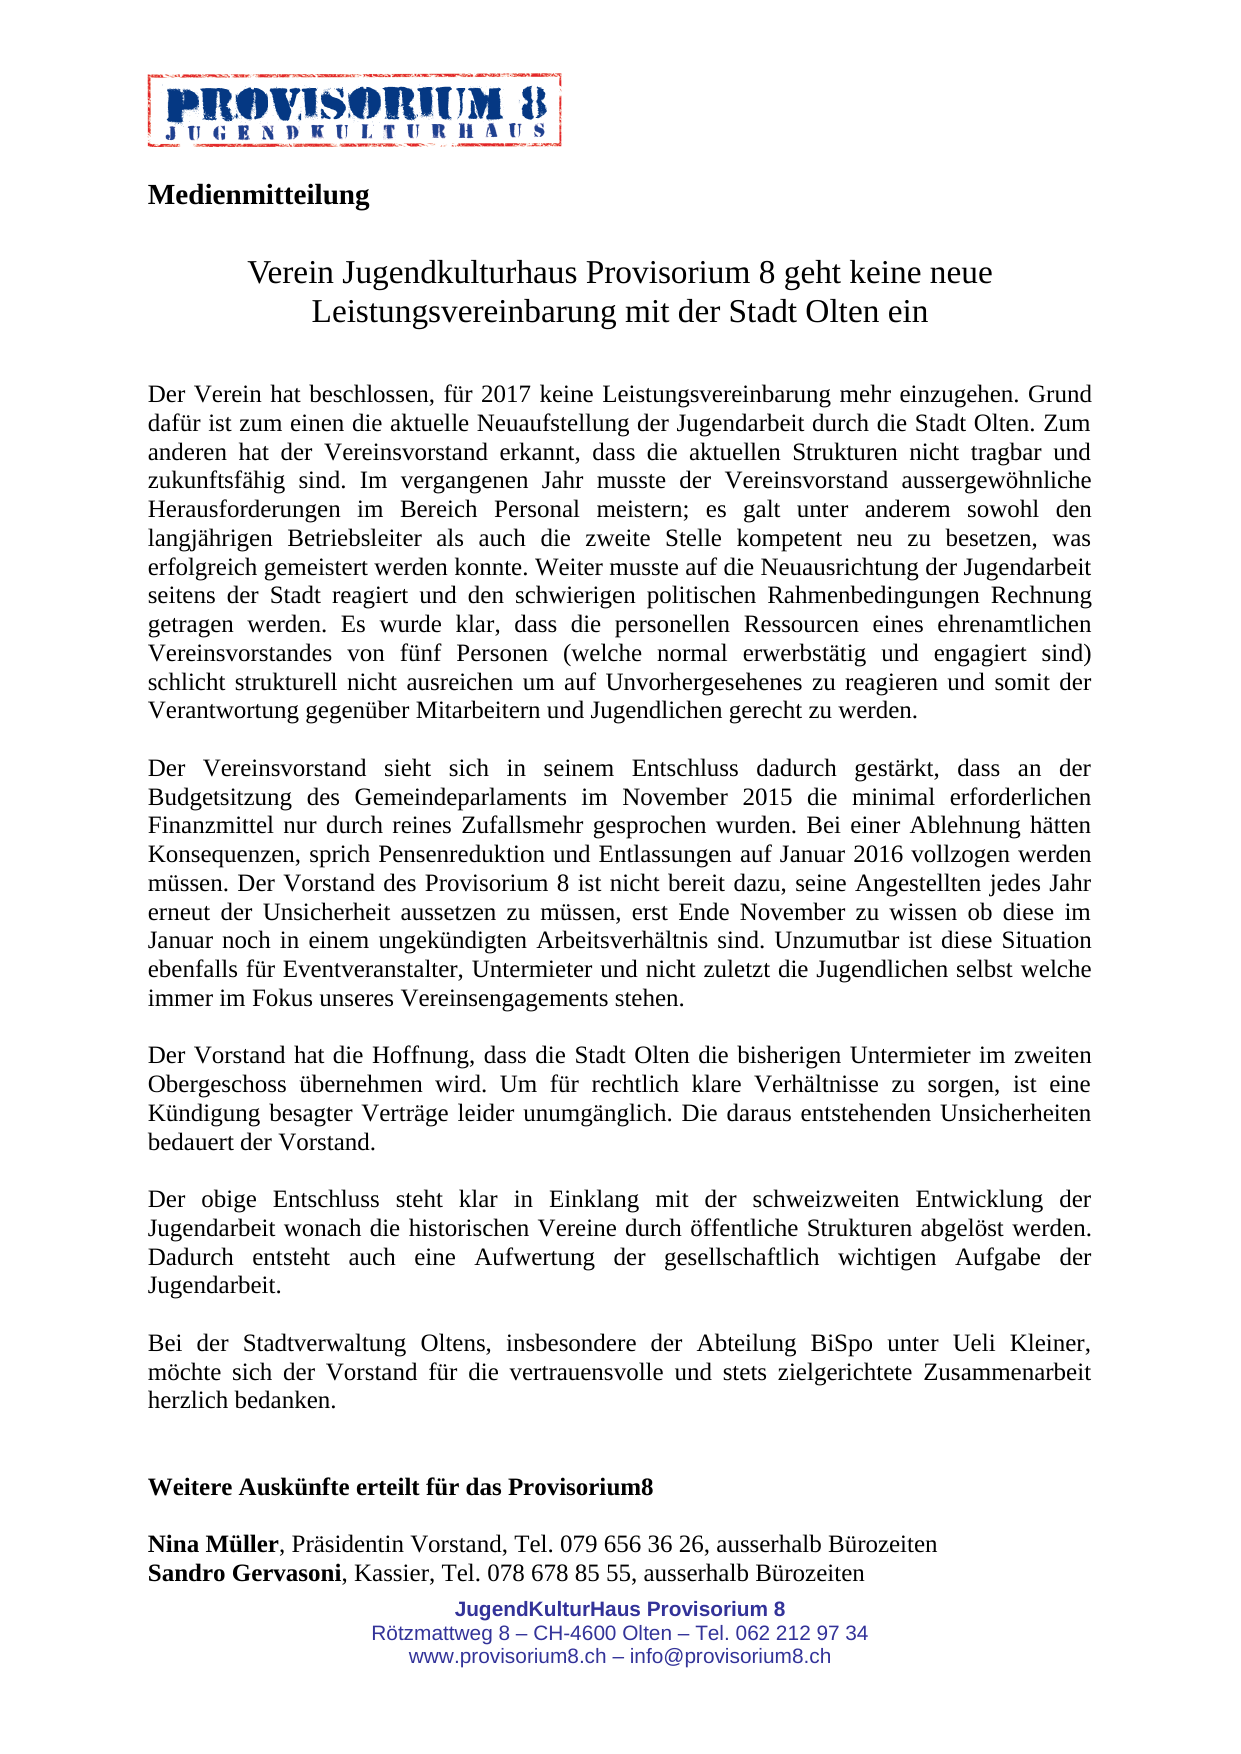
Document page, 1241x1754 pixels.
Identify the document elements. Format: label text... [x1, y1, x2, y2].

text Der Verein hat beschlossen, für 2017 keine Leistungsvereinbarung mehr einzugehen. Grund dafür ist zum einen die aktuelle Neuaufstellung der Jugendarbeit durch die Stadt Olten. Zum anderen hat der Vereinsvorstand erkannt, dass die aktuellen Strukturen nicht tragbar und zukunftsfähig sind. Im vergangenen Jahr musste der Vereinsvorstand aussergewöhnliche Herausforderungen im Bereich Personal meistern; es galt unter anderem sowohl den langjährigen Betriebsleiter als auch die zweite Stelle kompetent neu zu besetzen, was erfolgreich gemeistert werden konnte. Weiter musste auf die Neuausrichtung der Jugendarbeit seitens der Stadt reagiert und den schwierigen politischen Rahmenbedingungen Rechnung getragen werden. Es wurde klar, dass die personellen Ressourcen eines ehrenamtlichen Vereinsvorstandes von fünf Personen (welche normal erwerbstätig und engagiert sind) schlicht strukturell nicht ausreichen um auf Unvorhergesehenes zu reagieren und somit der Verantwortung gegenüber Mitarbeitern und Jugendlichen gerecht zu werden. [148, 379, 1092, 724]
text Weitere Auskünfte erteilt für das Provisorium8 [148, 1472, 1092, 1501]
text Der Vereinsvorstand sieht sich in seinem Entschluss dadurch gestärkt, dass an der Budgetsitzung des Gemeindeparlaments im November 2015 die minimal erforderlichen Finanzmittel nur durch reines Zufallsmehr gesprochen wurden. Bei einer Ablehnung hätten Konsequenzen, sprich Pensenreduktion und Entlassungen auf Januar 2016 vollzogen werden müssen. Der Vorstand des Provisorium 8 ist nicht bereit dazu, seine Angestellten jedes Jahr erneut der Unsicherheit aussetzen zu müssen, erst Ende November zu wissen ob diese im Januar noch in einem ungekündigten Arbeitsverhältnis sind. Unzumutbar ist diese Situation ebenfalls für Eventveranstalter, Untermieter und nicht zuletzt die Jugendlichen selbst welche immer im Fokus unseres Vereinsengagements stehen. [148, 753, 1092, 1012]
title Verein Jugendkulturhaus Provisorium 8 geht keine neue Leistungsvereinbarung mit der Stadt Olten ein [148, 253, 1092, 329]
text Der Vorstand hat die Hoffnung, dass die Stadt Olten die bisherigen Untermieter im zweiten Obergeschoss übernehmen wird. Um für rechtlich klare Verhältnisse zu sorgen, ist eine Kündigung besagter Verträge leider unumgänglich. Die daraus entstehenden Unsicherheiten bedauert der Vorstand. [148, 1041, 1092, 1156]
subtitle Medienmitteilung [148, 177, 1092, 211]
picture [147, 73, 562, 147]
text Bei der Stadtverwaltung Oltens, insbesondere der Abteilung BiSpo unter Ueli Kleiner, möchte sich der Vorstand für die vertrauensvolle und stets zielgerichtete Zusammenarbeit herzlich bedanken. [148, 1328, 1092, 1414]
text Nina Müller, Präsidentin Vorstand, Tel. 079 656 36 26, ausserhalb Bürozeiten [148, 1529, 1092, 1558]
text Sandro Gervasoni, Kassier, Tel. 078 678 85 55, ausserhalb Bürozeiten [148, 1558, 1092, 1587]
text Der obige Entschluss steht klar in Einklang mit der schweizweiten Entwicklung der Jugendarbeit wonach die historischen Vereine durch öffentliche Strukturen abgelöst werden. Dadurch entsteht auch eine Aufwertung der gesellschaftlich wichtigen Aufgabe der Jugendarbeit. [148, 1184, 1092, 1299]
